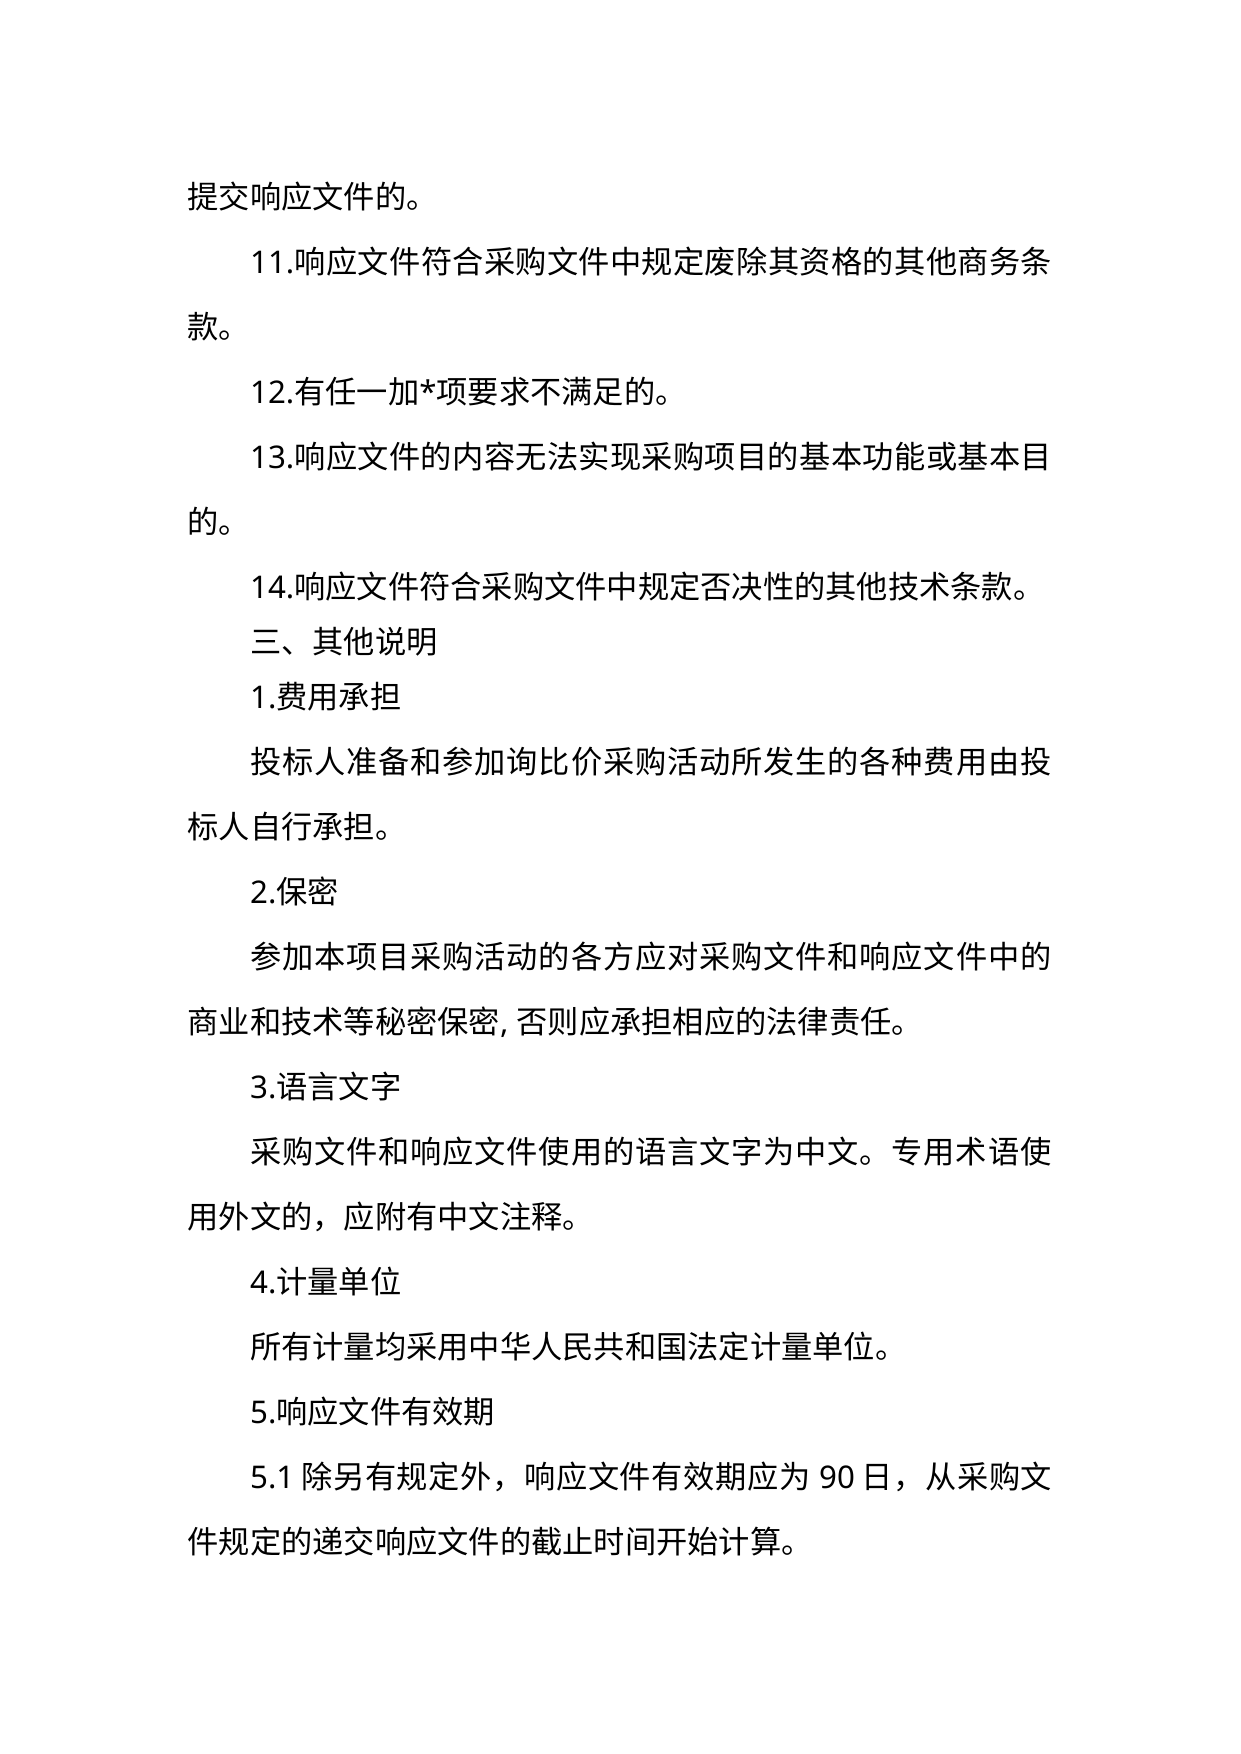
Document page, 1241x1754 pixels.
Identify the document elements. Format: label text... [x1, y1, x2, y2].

text 所有计量均采用中华人民共和国法定计量单位。 [187, 1312, 1053, 1377]
text 11.响应文件符合采购文件中规定废除其资格的其他商务条款。 [187, 227, 1053, 357]
text 1.费用承担 [187, 662, 1053, 727]
text 投标人准备和参加询比价采购活动所发生的各种费用由投标人自行承担。 [187, 727, 1053, 857]
text 4.计量单位 [187, 1247, 1053, 1312]
text 12.有任一加*项要求不满足的。 [187, 357, 1053, 422]
text 14.响应文件符合采购文件中规定否决性的其他技术条款。 [187, 552, 1053, 617]
text 采购文件和响应文件使用的语言文字为中文。专用术语使用外文的，应附有中文注释。 [187, 1117, 1053, 1247]
text 3.语言文字 [187, 1052, 1053, 1117]
text 13.响应文件的内容无法实现采购项目的基本功能或基本目的。 [187, 422, 1053, 552]
text 参加本项目采购活动的各方应对采购文件和响应文件中的商业和技术等秘密保密, 否则应承担相应的法律责任。 [187, 922, 1053, 1052]
text 5.响应文件有效期 [187, 1377, 1053, 1442]
text 三、其他说明 [187, 617, 1053, 662]
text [187, 162, 1053, 227]
text 5.1除另有规定外，响应文件有效期应为90日，从采购文件规定的递交响应文件的截止时间开始计算。 [187, 1442, 1053, 1572]
text 2.保密 [187, 857, 1053, 922]
